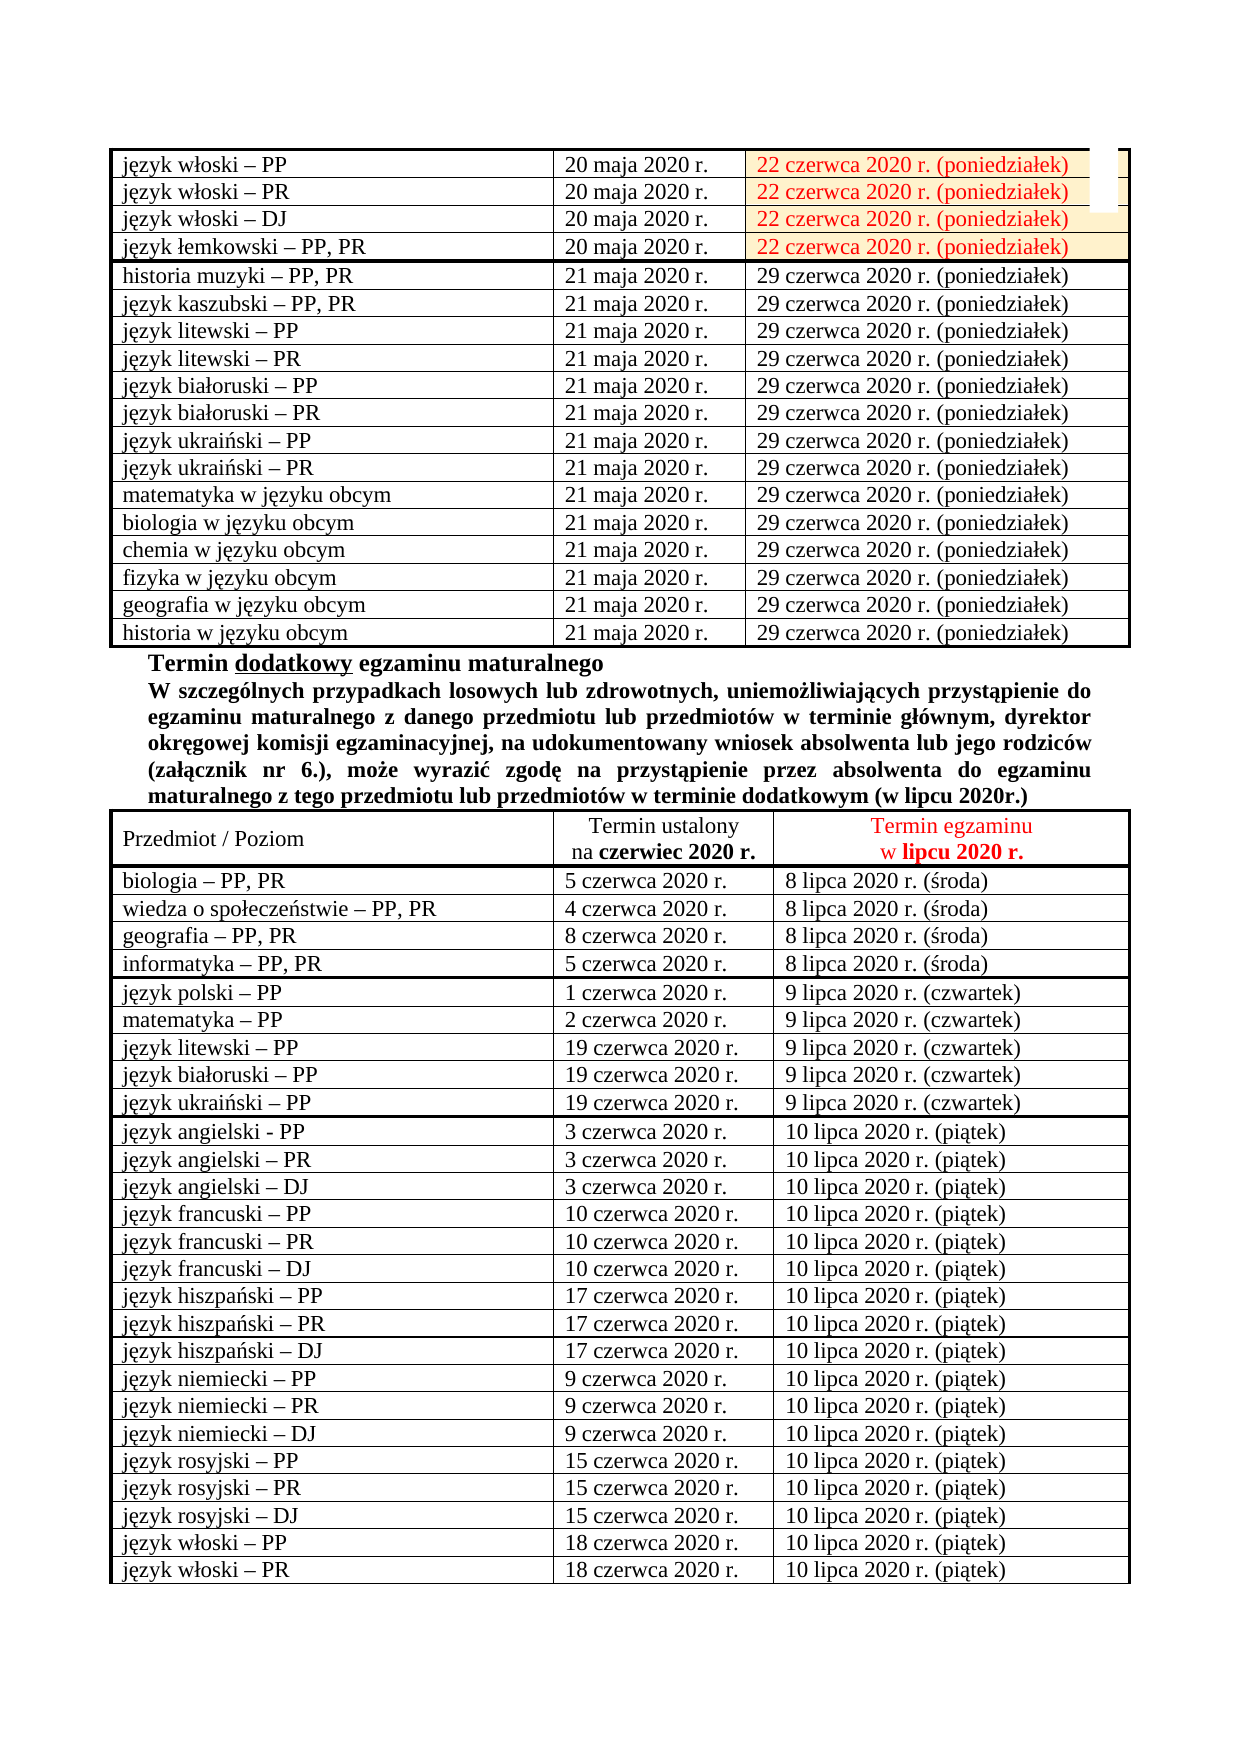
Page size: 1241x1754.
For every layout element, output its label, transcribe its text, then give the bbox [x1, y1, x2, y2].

table_cell 10 lipca 2020 r. (piątek) [774, 1529, 1128, 1556]
table_cell 5 czerwca 2020 r. [554, 868, 773, 894]
table_cell fizyka w języku obcym [113, 564, 553, 590]
table_cell matematyka – PP [113, 1007, 553, 1033]
table_cell biologia – PP, PR [113, 868, 553, 894]
table_cell 29 czerwca 2020 r. (poniedziałek) [746, 482, 1128, 508]
table_cell biologia w języku obcym [113, 509, 553, 535]
table_cell 29 czerwca 2020 r. (poniedziałek) [746, 591, 1128, 617]
table_cell 10 lipca 2020 r. (piątek) [774, 1146, 1128, 1172]
table_cell 9 lipca 2020 r. (czwartek) [774, 1061, 1128, 1088]
table_cell informatyka – PP, PR [113, 950, 553, 976]
table_cell 21 maja 2020 r. [554, 564, 745, 590]
table_cell 9 lipca 2020 r. (czwartek) [774, 979, 1128, 1006]
table_cell język hiszpański – DJ [113, 1338, 553, 1364]
table_cell 22 czerwca 2020 r. (poniedziałek) [746, 206, 1128, 232]
table_cell geografia w języku obcym [113, 591, 553, 617]
table_cell wiedza o społeczeństwie – PP, PR [113, 895, 553, 921]
table_cell matematyka w języku obcym [113, 482, 553, 508]
table_cell 20 maja 2020 r. [554, 206, 745, 232]
table_cell język włoski – DJ [113, 206, 553, 232]
table_cell język rosyjski – PP [113, 1447, 553, 1473]
table_cell 21 maja 2020 r. [554, 591, 745, 617]
table_cell język rosyjski – DJ [113, 1502, 553, 1528]
table_cell 22 czerwca 2020 r. (poniedziałek) [746, 151, 1089, 177]
table_cell język polski – PP [113, 979, 553, 1006]
table_cell język ukraiński – PR [113, 454, 553, 481]
table_cell 29 czerwca 2020 r. (poniedziałek) [746, 290, 1128, 316]
table_cell 21 maja 2020 r. [554, 454, 745, 481]
table_cell 10 lipca 2020 r. (piątek) [774, 1173, 1128, 1199]
table_cell 21 maja 2020 r. [554, 399, 745, 426]
table_cell 20 maja 2020 r. [554, 178, 745, 204]
table_cell 17 czerwca 2020 r. [554, 1283, 773, 1309]
table_cell język ukraiński – PP [113, 427, 553, 453]
table_cell 10 lipca 2020 r. (piątek) [774, 1474, 1128, 1501]
table_cell 29 czerwca 2020 r. (poniedziałek) [746, 509, 1128, 535]
table_cell język francuski – PR [113, 1228, 553, 1254]
table_cell 9 lipca 2020 r. (czwartek) [774, 1089, 1128, 1115]
table_cell 17 czerwca 2020 r. [554, 1338, 773, 1364]
table_cell 15 czerwca 2020 r. [554, 1502, 773, 1528]
table_cell 29 czerwca 2020 r. (poniedziałek) [746, 345, 1128, 371]
table_cell język angielski – DJ [113, 1173, 553, 1199]
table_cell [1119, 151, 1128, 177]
table_cell 29 czerwca 2020 r. (poniedziałek) [746, 263, 1128, 289]
table_cell język litewski – PP [113, 317, 553, 343]
table_cell geografia – PP, PR [113, 922, 553, 949]
text Termin dodatkowy egzaminu maturalnego [148, 648, 1093, 677]
table_cell język włoski – PR [113, 1557, 553, 1583]
table_cell 29 czerwca 2020 r. (poniedziałek) [746, 536, 1128, 563]
text W szczególnych przypadkach losowych lub zdrowotnych, uniemożliwiających przystąpienie do egzaminu maturalnego z danego przedmiotu lub przedmiotów w terminie głównym, dyrektor okręgowej komisji egzaminacyjnej, na udokumentowany wniosek absolwenta lub jego rodziców (załącznik nr 6.), może wyrazić zgodę na przystąpienie przez absolwenta do egzaminu maturalnego z tego przedmiotu lub przedmiotów w terminie dodatkowym (w lipcu 2020r.) [148, 677, 1093, 808]
table_cell język angielski – PR [113, 1146, 553, 1172]
table_cell 21 maja 2020 r. [554, 290, 745, 316]
table_cell 19 czerwca 2020 r. [554, 1089, 773, 1115]
table_cell 10 lipca 2020 r. (piątek) [774, 1502, 1128, 1528]
table_cell 1 czerwca 2020 r. [554, 979, 773, 1006]
table_cell 3 czerwca 2020 r. [554, 1146, 773, 1172]
table_cell 10 lipca 2020 r. (piątek) [774, 1283, 1128, 1309]
table_cell 8 lipca 2020 r. (środa) [774, 950, 1128, 976]
table_cell 9 czerwca 2020 r. [554, 1420, 773, 1446]
table_cell 4 czerwca 2020 r. [554, 895, 773, 921]
table_cell 10 lipca 2020 r. (piątek) [774, 1447, 1128, 1473]
table_cell 2 czerwca 2020 r. [554, 1007, 773, 1033]
table_cell 3 czerwca 2020 r. [554, 1173, 773, 1199]
table_cell 29 czerwca 2020 r. (poniedziałek) [746, 619, 1128, 645]
table_cell 18 czerwca 2020 r. [554, 1557, 773, 1583]
table_cell język niemiecki – DJ [113, 1420, 553, 1446]
table_cell 21 maja 2020 r. [554, 427, 745, 453]
table_cell 22 czerwca 2020 r. (poniedziałek) [746, 233, 1128, 259]
table_cell język włoski – PP [113, 1529, 553, 1556]
table_cell 9 lipca 2020 r. (czwartek) [774, 1034, 1128, 1060]
table_cell chemia w języku obcym [113, 536, 553, 563]
table_header Termin ustalony na czerwiec 2020 r. [554, 812, 773, 864]
table_cell język białoruski – PP [113, 372, 553, 398]
table_cell 21 maja 2020 r. [554, 619, 745, 645]
table_cell 21 maja 2020 r. [554, 263, 745, 289]
table_cell 10 lipca 2020 r. (piątek) [774, 1200, 1128, 1227]
table_cell 10 lipca 2020 r. (piątek) [774, 1310, 1128, 1336]
table_cell 21 maja 2020 r. [554, 482, 745, 508]
table_cell 3 czerwca 2020 r. [554, 1118, 773, 1144]
table_cell 21 maja 2020 r. [554, 372, 745, 398]
table_cell język kaszubski – PP, PR [113, 290, 553, 316]
table_cell język niemiecki – PR [113, 1392, 553, 1418]
table_cell 29 czerwca 2020 r. (poniedziałek) [746, 427, 1128, 453]
table_cell 9 czerwca 2020 r. [554, 1392, 773, 1418]
table_cell 18 czerwca 2020 r. [554, 1529, 773, 1556]
table_cell 10 lipca 2020 r. (piątek) [774, 1392, 1128, 1418]
table_cell język francuski – DJ [113, 1255, 553, 1282]
table_cell język francuski – PP [113, 1200, 553, 1227]
table_cell 17 czerwca 2020 r. [554, 1310, 773, 1336]
table_cell 10 lipca 2020 r. (piątek) [774, 1420, 1128, 1446]
table_cell 10 lipca 2020 r. (piątek) [774, 1255, 1128, 1282]
table_cell 10 lipca 2020 r. (piątek) [774, 1118, 1128, 1144]
table_cell 10 czerwca 2020 r. [554, 1255, 773, 1282]
table_cell 29 czerwca 2020 r. (poniedziałek) [746, 564, 1128, 590]
table_cell 22 czerwca 2020 r. (poniedziałek) [746, 178, 1089, 204]
table_cell 19 czerwca 2020 r. [554, 1061, 773, 1088]
table_cell 29 czerwca 2020 r. (poniedziałek) [746, 454, 1128, 481]
table_cell 20 maja 2020 r. [554, 233, 745, 259]
table_cell język litewski – PP [113, 1034, 553, 1060]
table_cell 10 lipca 2020 r. (piątek) [774, 1228, 1128, 1254]
table_cell język łemkowski – PP, PR [113, 233, 553, 259]
table_cell język włoski – PP [113, 151, 553, 177]
table_cell język hiszpański – PR [113, 1310, 553, 1336]
table_cell 29 czerwca 2020 r. (poniedziałek) [746, 372, 1128, 398]
table_cell 8 lipca 2020 r. (środa) [774, 868, 1128, 894]
table_cell 8 lipca 2020 r. (środa) [774, 922, 1128, 949]
table_cell 19 czerwca 2020 r. [554, 1034, 773, 1060]
table_cell język włoski – PR [113, 178, 553, 204]
table_cell 21 maja 2020 r. [554, 509, 745, 535]
table_cell 29 czerwca 2020 r. (poniedziałek) [746, 399, 1128, 426]
table_cell 21 maja 2020 r. [554, 317, 745, 343]
table_cell 8 lipca 2020 r. (środa) [774, 895, 1128, 921]
table_cell 10 lipca 2020 r. (piątek) [774, 1338, 1128, 1364]
table_cell język litewski – PR [113, 345, 553, 371]
table_cell 8 czerwca 2020 r. [554, 922, 773, 949]
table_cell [774, 1557, 1128, 1583]
table_cell 20 maja 2020 r. [554, 151, 745, 177]
table_header Przedmiot / Poziom [113, 812, 553, 864]
table_cell język białoruski – PP [113, 1061, 553, 1088]
table_cell 15 czerwca 2020 r. [554, 1474, 773, 1501]
table_cell 9 czerwca 2020 r. [554, 1365, 773, 1391]
table_cell język hiszpański – PP [113, 1283, 553, 1309]
table_cell język angielski - PP [113, 1118, 553, 1144]
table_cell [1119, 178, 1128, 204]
table_header Termin egzaminu w lipcu 2020 r. [774, 812, 1128, 864]
table_cell 15 czerwca 2020 r. [554, 1447, 773, 1473]
table_cell historia w języku obcym [113, 619, 553, 645]
table_cell 5 czerwca 2020 r. [554, 950, 773, 976]
table_cell 21 maja 2020 r. [554, 345, 745, 371]
table_cell historia muzyki – PP, PR [113, 263, 553, 289]
table_cell 9 lipca 2020 r. (czwartek) [774, 1007, 1128, 1033]
table_cell 29 czerwca 2020 r. (poniedziałek) [746, 317, 1128, 343]
table_cell 10 czerwca 2020 r. [554, 1200, 773, 1227]
table_cell 10 lipca 2020 r. (piątek) [774, 1365, 1128, 1391]
table_cell 21 maja 2020 r. [554, 536, 745, 563]
table_cell język ukraiński – PP [113, 1089, 553, 1115]
table_cell język rosyjski – PR [113, 1474, 553, 1501]
table_cell język niemiecki – PP [113, 1365, 553, 1391]
table_cell język białoruski – PR [113, 399, 553, 426]
table_cell 10 czerwca 2020 r. [554, 1228, 773, 1254]
